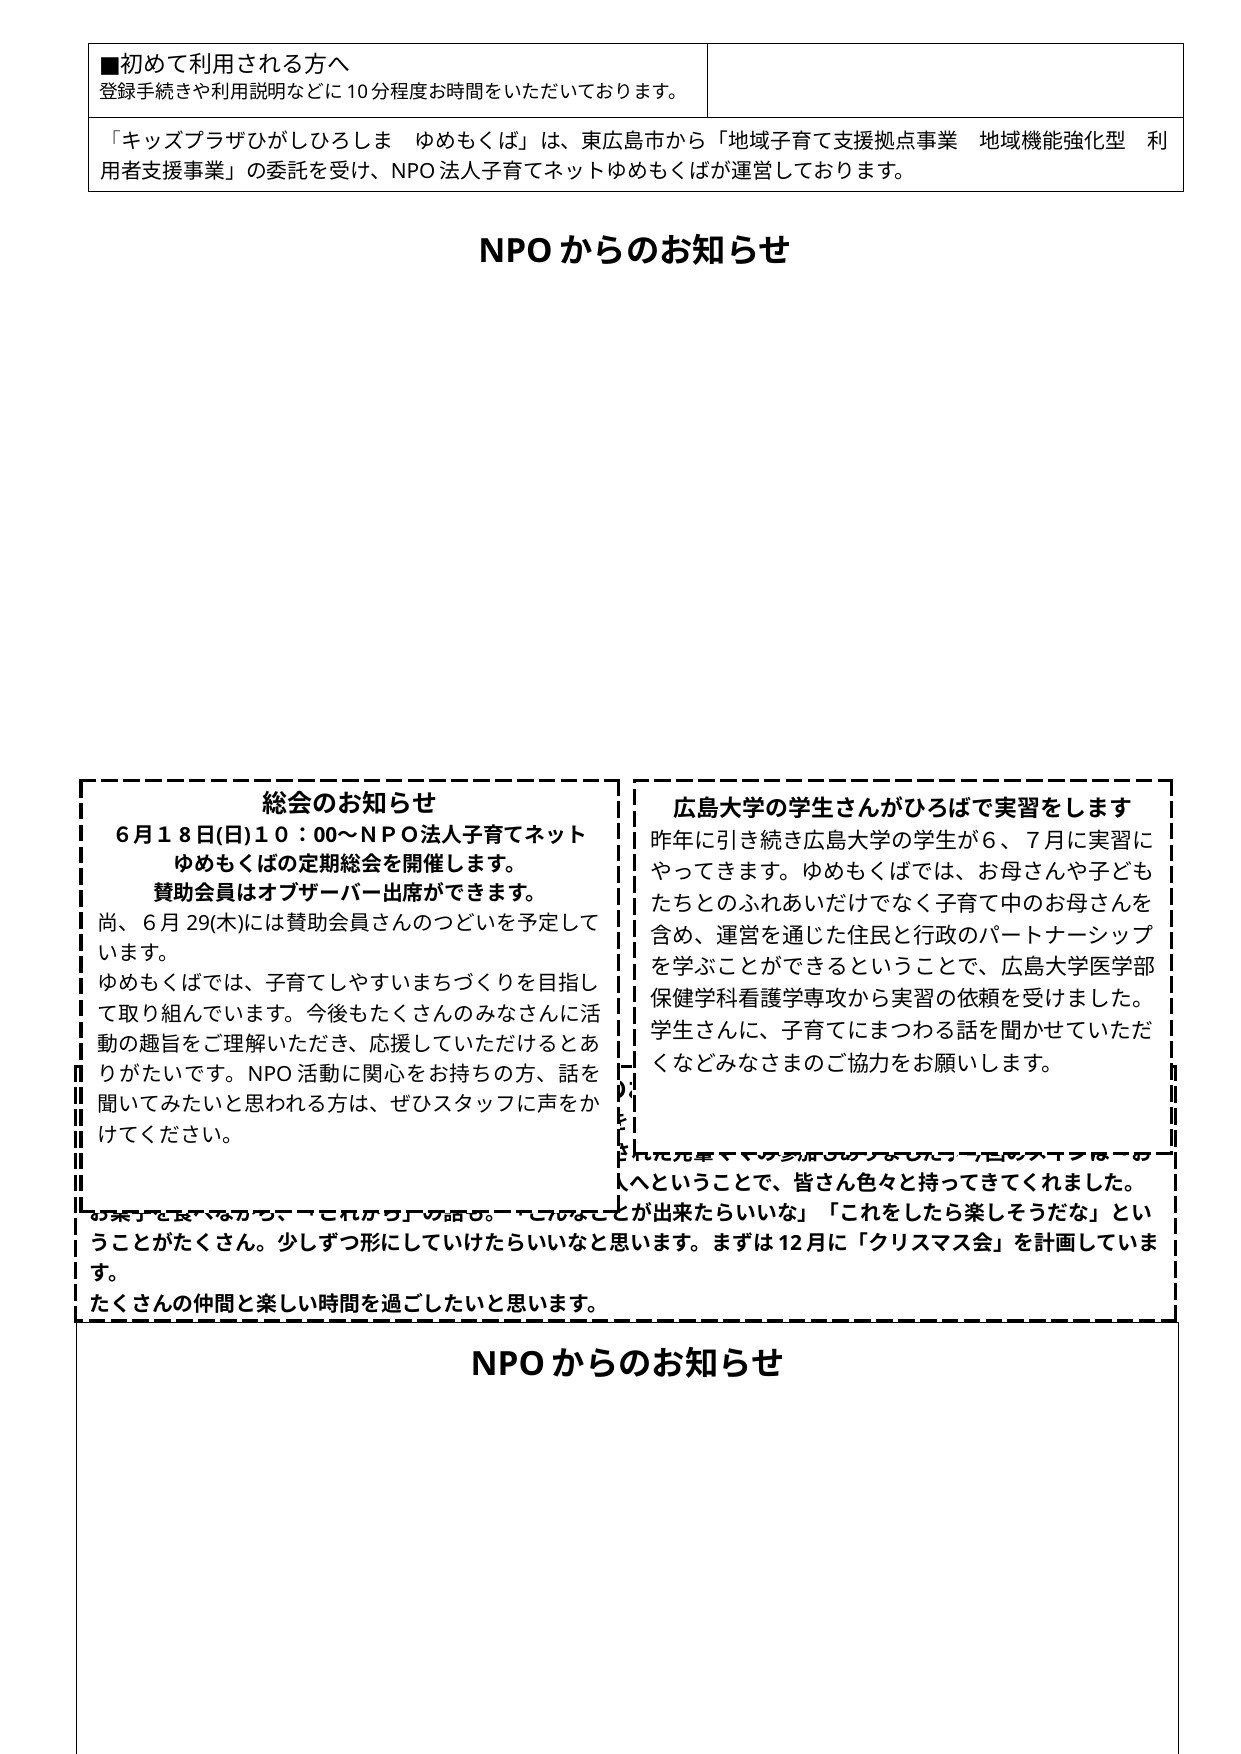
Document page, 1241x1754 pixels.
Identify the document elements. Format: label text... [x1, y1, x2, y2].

table_cell [708, 44, 1183, 117]
text NPOからのお知らせ [89, 211, 1181, 286]
table_cell ■初めて利用される方へ 登録手続きや利用説明などに10分程度お時間をいただいております。 [89, 44, 707, 117]
table_cell 「キッズプラザひがしひろしま ゆめもくば」は、東広島市から「地域子育て支援拠点事業 地域機能強化型 利用者支援事業」の委託を受け、NPO法人子育てネットゆめもくばが運営しております。 [89, 118, 1183, 191]
